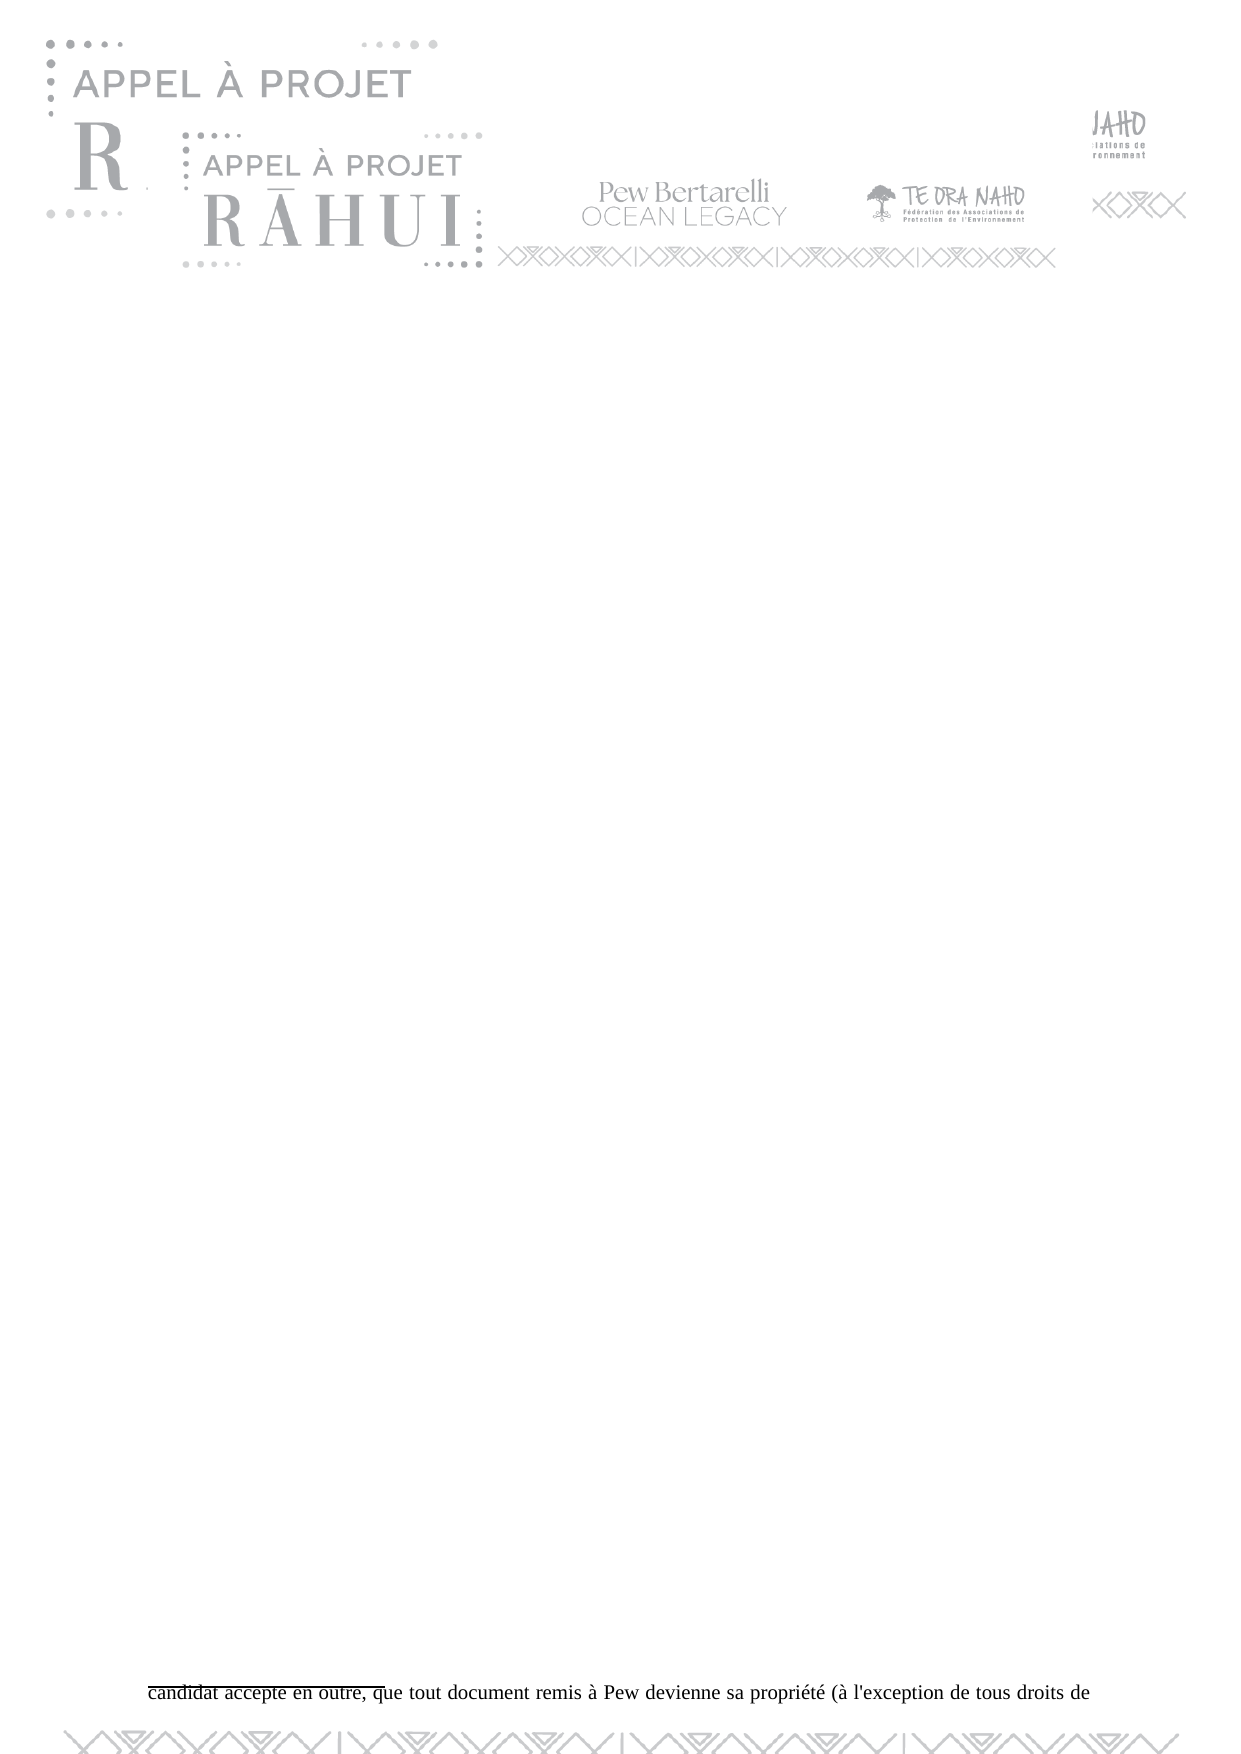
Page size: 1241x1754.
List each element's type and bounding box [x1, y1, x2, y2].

picture [0, 0, 1235, 1359]
picture [28, 1709, 1213, 1754]
